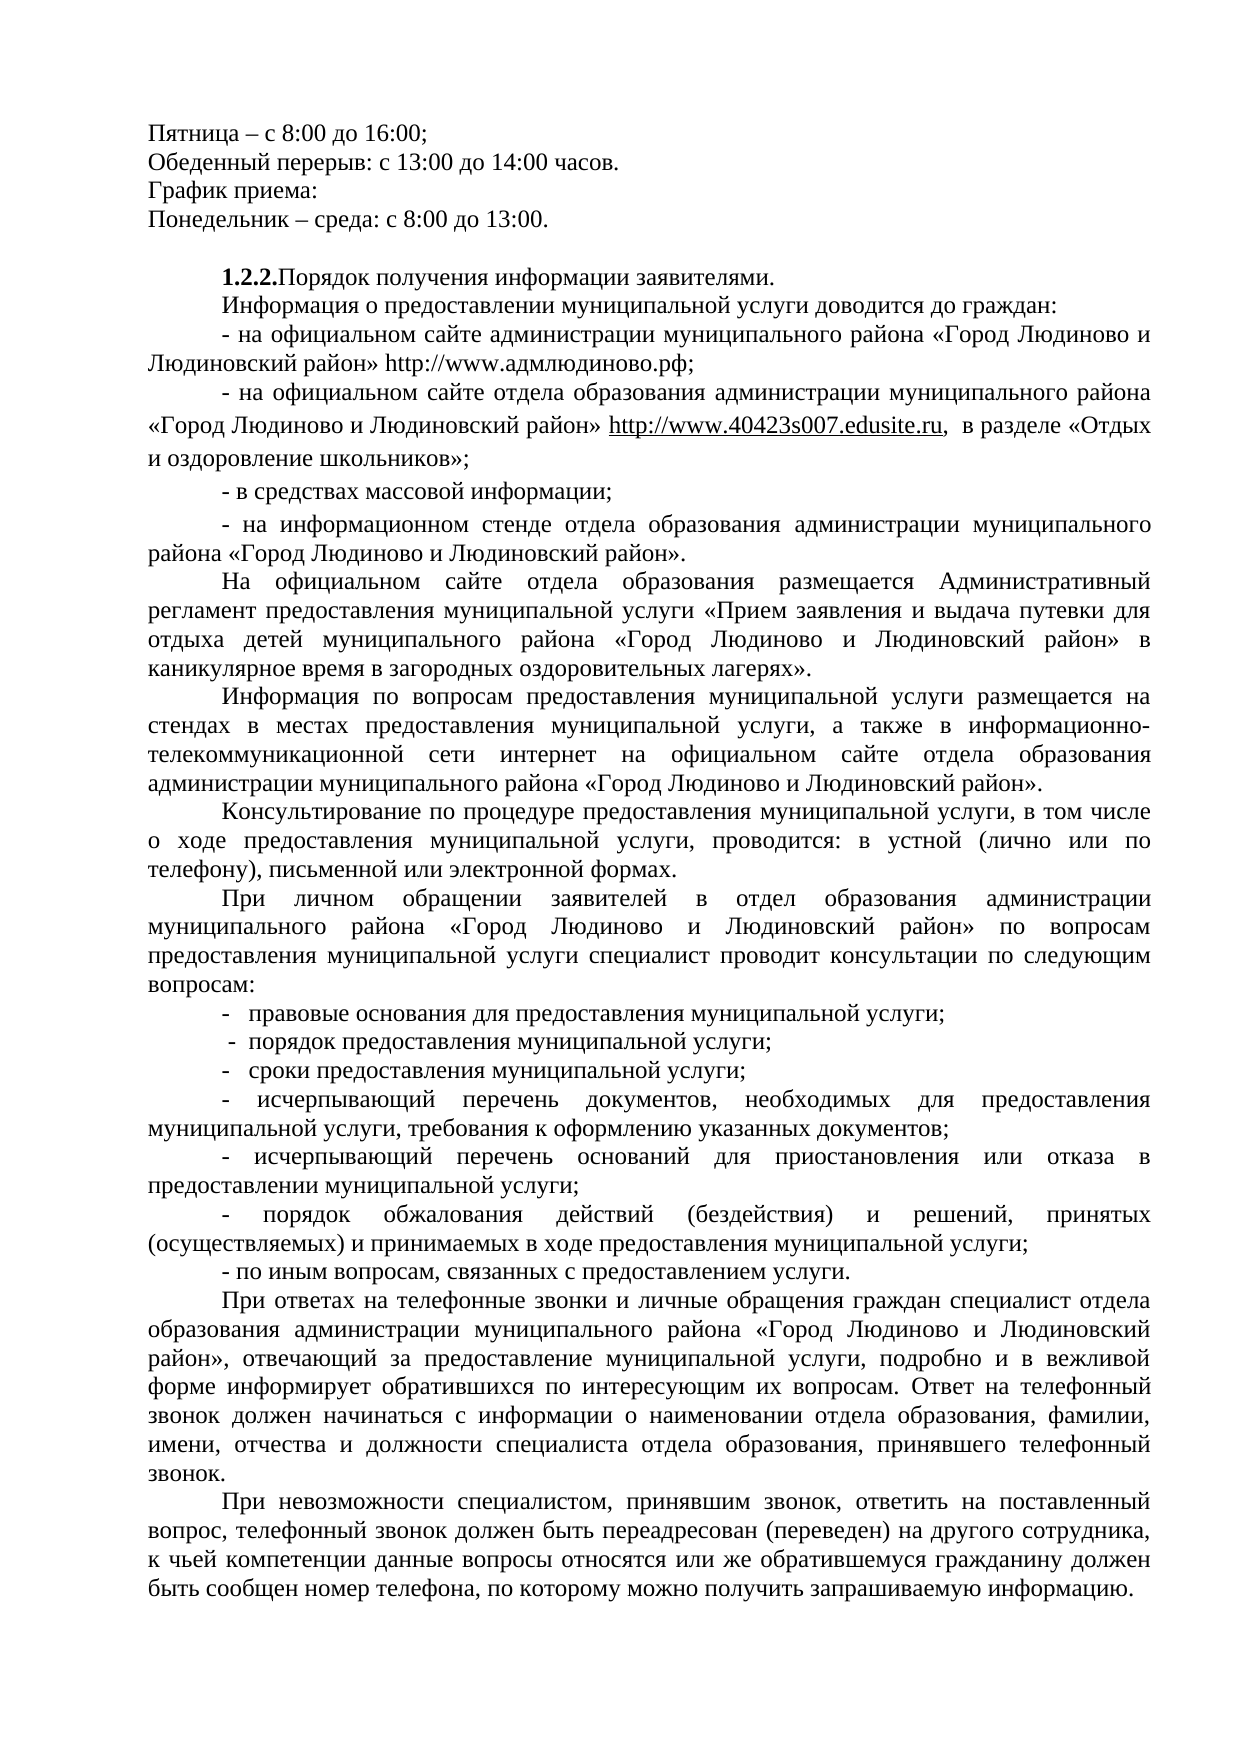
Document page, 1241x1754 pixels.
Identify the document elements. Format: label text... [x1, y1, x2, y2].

text При ответах на телефонные звонки и личные обращения граждан специалист отдела образования администрации муниципального района «Город Людиново и Людиновский район», отвечающий за предоставление муниципальной услуги, подробно и в вежливой форме информирует обратившихся по интересующим их вопросам. Ответ на телефонный звонок должен начинаться с информации о наименовании отдела образования, фамилии, имени, отчества и должности специалиста отдела образования, принявшего телефонный звонок. [148, 1285, 1152, 1486]
text - на официальном сайте администрации муниципального района «Город Людиново и Людиновский район» http://www.адмлюдиново.рф; [148, 319, 1152, 377]
text - порядок предоставления муниципальной услуги; [148, 1026, 1152, 1055]
text Понедельник – среда: с 8:00 до 13:00. [148, 204, 1152, 233]
text Консультирование по процедуре предоставления муниципальной услуги, в том числе о ходе предоставления муниципальной услуги, проводится: в устной (лично или по телефону), письменной или электронной формах. [148, 796, 1152, 883]
text - на информационном стенде отдела образования администрации муниципального района «Город Людиново и Людиновский район». [148, 509, 1152, 566]
text Пятница – c 8:00 до 16:00; [148, 118, 1152, 147]
text Информация о предоставлении муниципальной услуги доводится до граждан: [148, 291, 1152, 319]
text При личном обращении заявителей в отдел образования администрации муниципального района «Город Людиново и Людиновский район» по вопросам предоставления муниципальной услуги специалист проводит консультации по следующим вопросам: [148, 883, 1152, 998]
text - в средствах массовой информации; [148, 476, 1152, 505]
text - правовые основания для предоставления муниципальной услуги; [148, 998, 1152, 1026]
text 1.2.2.Порядок получения информации заявителями. [148, 262, 1152, 291]
text На официальном сайте отдела образования размещается Административный регламент предоставления муниципальной услуги «Прием заявления и выдача путевки для отдыха детей муниципального района «Город Людиново и Людиновский район» в каникулярное время в загородных оздоровительных лагерях». [148, 566, 1152, 681]
text При невозможности специалистом, принявшим звонок, ответить на поставленный вопрос, телефонный звонок должен быть переадресован (переведен) на другого сотрудника, к чьей компетенции данные вопросы относятся или же обратившемуся гражданину должен быть сообщен номер телефона, по которому можно получить запрашиваемую информацию. [148, 1486, 1152, 1601]
text - исчерпывающий перечень оснований для приостановления или отказа в предоставлении муниципальной услуги; [148, 1141, 1152, 1199]
text - порядок обжалования действий (бездействия) и решений, принятых (осуществляемых) и принимаемых в ходе предоставления муниципальной услуги; [148, 1199, 1152, 1256]
text - исчерпывающий перечень документов, необходимых для предоставления муниципальной услуги, требования к оформлению указанных документов; [148, 1084, 1152, 1141]
text Обеденный перерыв: с 13:00 до 14:00 часов. [148, 147, 1152, 176]
text Информация по вопросам предоставления муниципальной услуги размещается на стендах в местах предоставления муниципальной услуги, а также в информационно-телекоммуникационной сети интернет на официальном сайте отдела образования администрации муниципального района «Город Людиново и Людиновский район». [148, 681, 1152, 796]
text График приема: [148, 176, 1152, 204]
text - сроки предоставления муниципальной услуги; [148, 1055, 1152, 1084]
text - на официальном сайте отдела образования администрации муниципального района «Город Людиново и Людиновский район» http://www.40423s007.edusite.ru, в разделе «Отдых и оздоровление школьников»; [148, 377, 1152, 472]
text - по иным вопросам, связанных с предоставлением услуги. [148, 1256, 1152, 1285]
